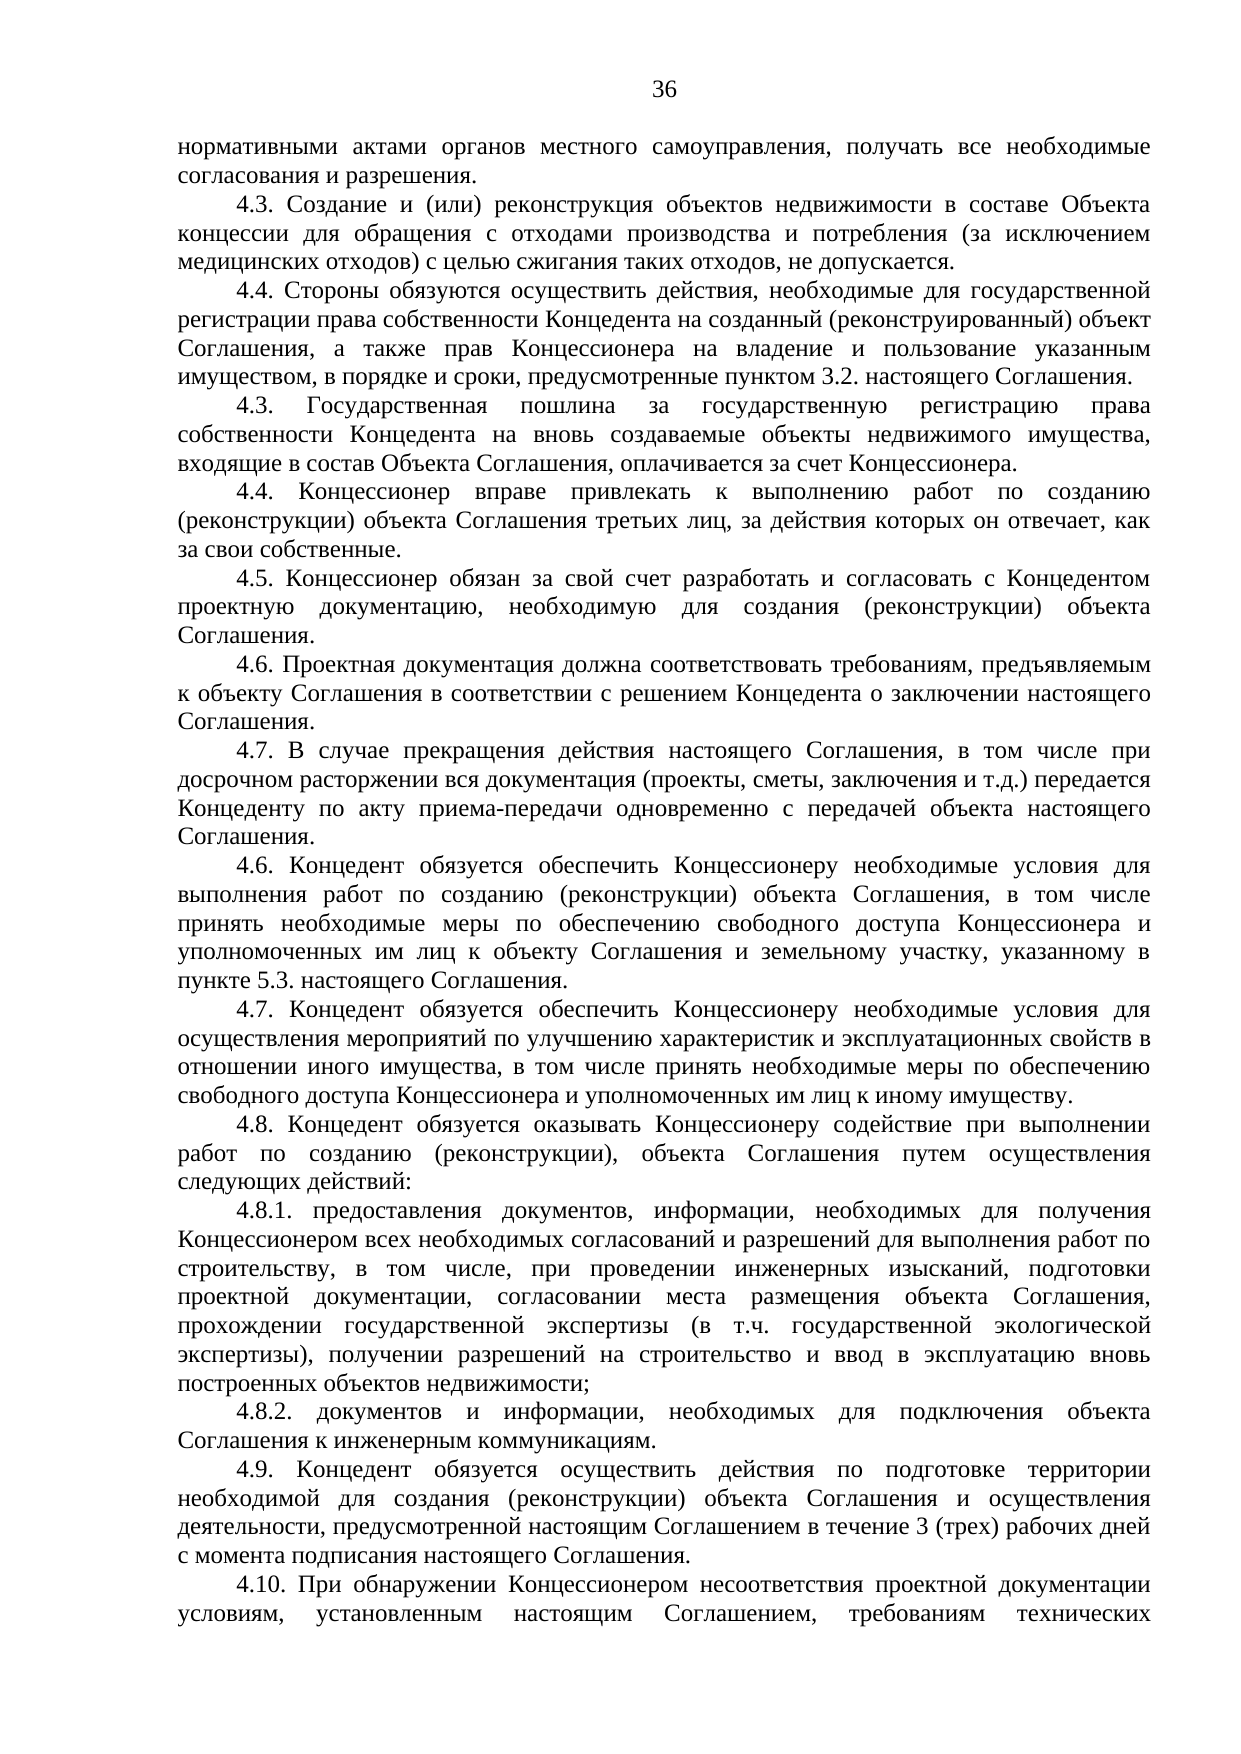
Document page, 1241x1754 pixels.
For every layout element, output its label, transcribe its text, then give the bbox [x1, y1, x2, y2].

text 4.4. Стороны обязуются осуществить действия, необходимые для государственной регистрации права собственности Концедента на созданный (реконструированный) объект Соглашения, а также прав Концессионера на владение и пользование указанным имуществом, в порядке и сроки, предусмотренные пунктом 3.2. настоящего Соглашения. [177, 275, 1152, 390]
text 4.8.1. предоставления документов, информации, необходимых для получения Концессионером всех необходимых согласований и разрешений для выполнения работ по строительству, в том числе, при проведении инженерных изысканий, подготовки проектной документации, согласовании места размещения объекта Соглашения, прохождении государственной экспертизы (в т.ч. государственной экологической экспертизы), получении разрешений на строительство и ввод в эксплуатацию вновь построенных объектов недвижимости; [177, 1195, 1152, 1396]
text 4.5. Концессионер обязан за свой счет разработать и согласовать с Концедентом проектную документацию, необходимую для создания (реконструкции) объекта Соглашения. [177, 563, 1152, 649]
text 4.3. Государственная пошлина за государственную регистрацию права собственности Концедента на вновь создаваемые объекты недвижимого имущества, входящие в состав Объекта Соглашения, оплачивается за счет Концессионера. [177, 390, 1152, 476]
text 4.7. Концедент обязуется обеспечить Концессионеру необходимые условия для осуществления мероприятий по улучшению характеристик и эксплуатационных свойств в отношении иного имущества, в том числе принять необходимые меры по обеспечению свободного доступа Концессионера и уполномоченных им лиц к иному имуществу. [177, 994, 1152, 1109]
text 4.9. Концедент обязуется осуществить действия по подготовке территории необходимой для создания (реконструкции) объекта Соглашения и осуществления деятельности, предусмотренной настоящим Соглашением в течение 3 (трех) рабочих дней с момента подписания настоящего Соглашения. [177, 1454, 1152, 1569]
text 4.8. Концедент обязуется оказывать Концессионеру содействие при выполнении работ по созданию (реконструкции), объекта Соглашения путем осуществления следующих действий: [177, 1109, 1152, 1195]
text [177, 131, 1152, 189]
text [177, 1569, 1152, 1626]
text 4.8.2. документов и информации, необходимых для подключения объекта Соглашения к инженерным коммуникациям. [177, 1396, 1152, 1454]
text 4.6. Концедент обязуется обеспечить Концессионеру необходимые условия для выполнения работ по созданию (реконструкции) объекта Соглашения, в том числе принять необходимые меры по обеспечению свободного доступа Концессионера и уполномоченных им лиц к объекту Соглашения и земельному участку, указанному в пункте 5.3. настоящего Соглашения. [177, 850, 1152, 994]
text 4.7. В случае прекращения действия настоящего Соглашения, в том числе при досрочном расторжении вся документация (проекты, сметы, заключения и т.д.) передается Концеденту по акту приема-передачи одновременно с передачей объекта настоящего Соглашения. [177, 735, 1152, 850]
text 4.4. Концессионер вправе привлекать к выполнению работ по созданию (реконструкции) объекта Соглашения третьих лиц, за действия которых он отвечает, как за свои собственные. [177, 476, 1152, 563]
text 4.6. Проектная документация должна соответствовать требованиям, предъявляемым к объекту Соглашения в соответствии с решением Концедента о заключении настоящего Соглашения. [177, 649, 1152, 735]
text 4.3. Создание и (или) реконструкция объектов недвижимости в составе Объекта концессии для обращения с отходами производства и потребления (за исключением медицинских отходов) с целью сжигания таких отходов, не допускается. [177, 189, 1152, 275]
